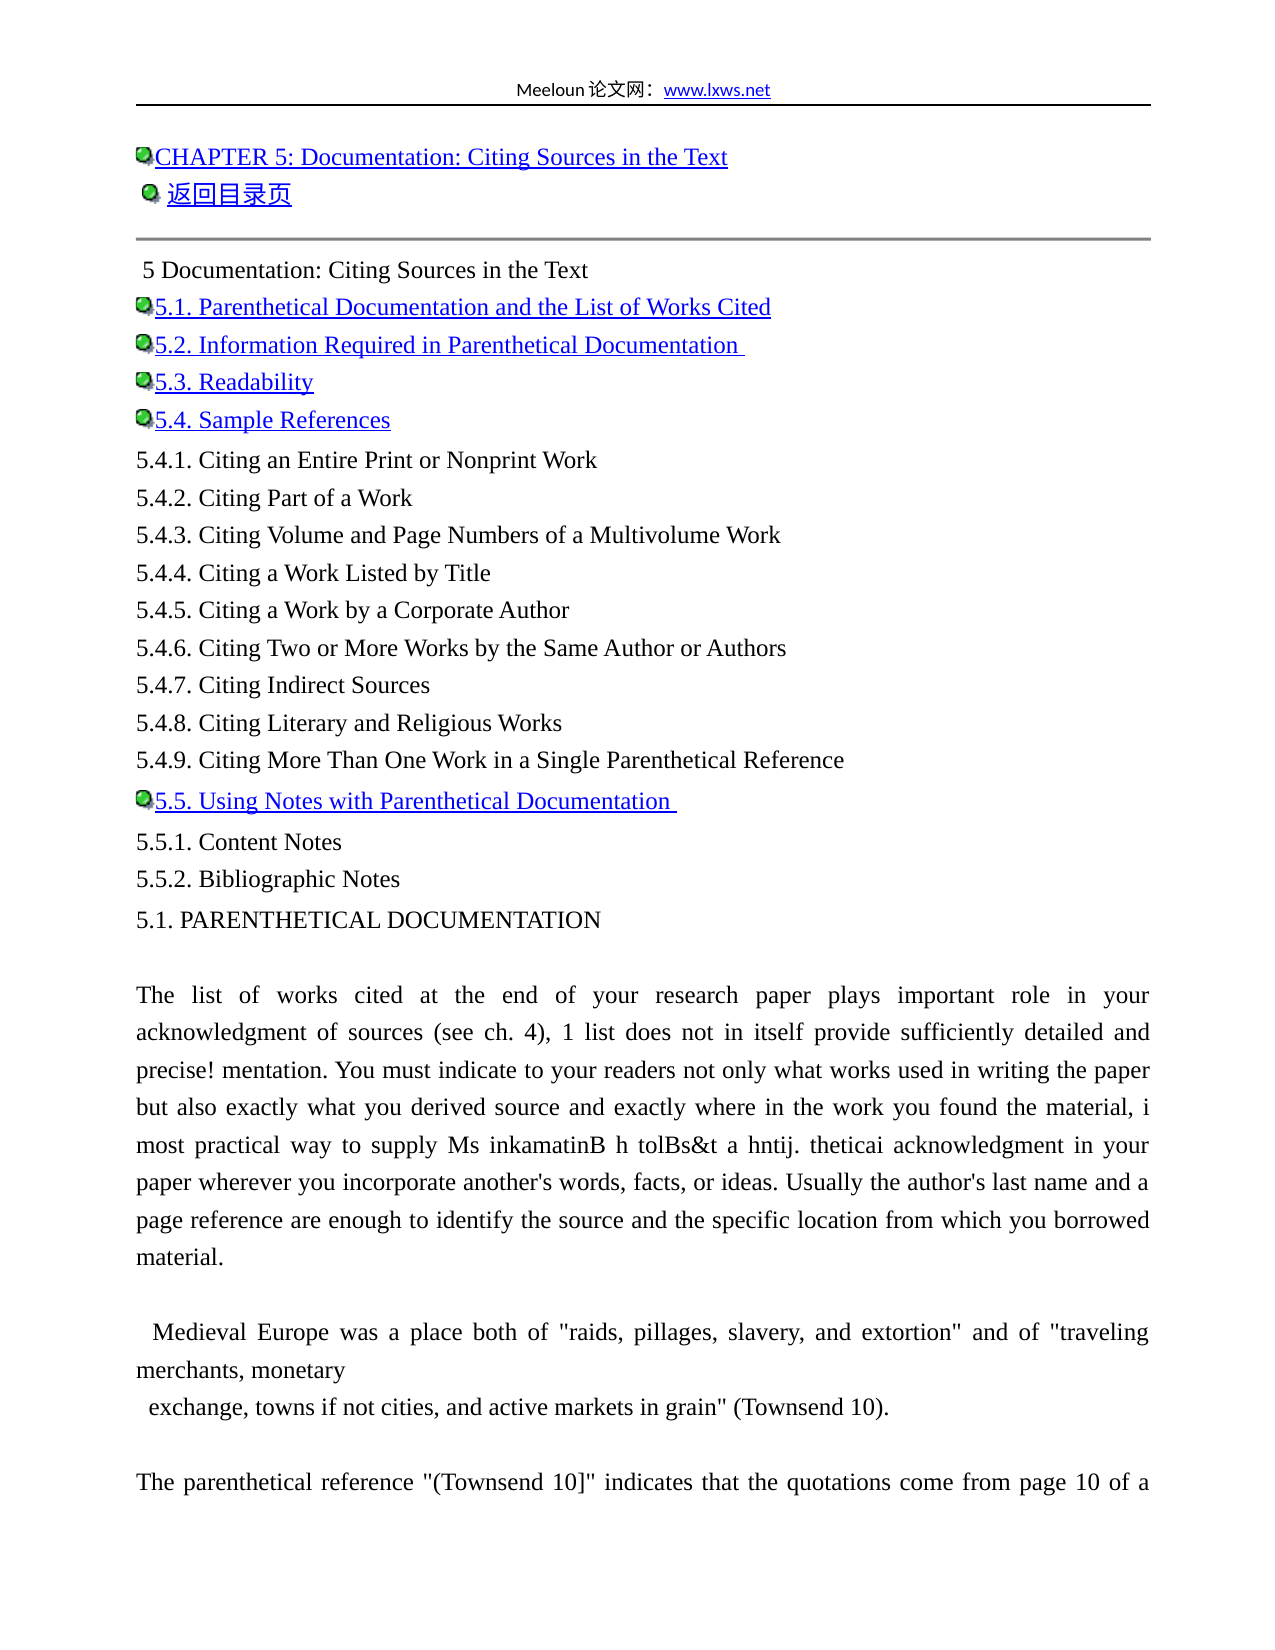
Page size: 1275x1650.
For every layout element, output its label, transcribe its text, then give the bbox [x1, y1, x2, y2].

picture [135, 372, 155, 391]
text 5.1. Parenthetical Documentation and the List of Works Cited 5.2. Information Required in Parenthetical Documentation 5.3. Readability 5.4. Sample References [136, 286, 1151, 436]
picture [135, 147, 155, 166]
picture [142, 184, 161, 204]
picture [135, 790, 155, 810]
picture [135, 297, 155, 316]
picture [135, 409, 155, 429]
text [136, 1386, 1151, 1498]
text 5.1. PARENTHETICAL DOCUMENTATION The list of works cited at the end of your research paper plays important role in your acknowledgment of sources (see ch. 4), 1 list does not in itself provide sufficiently detailed and precise! mentation. You must indicate to your readers not only what works used in writing the paper but also exactly what you derived source and exactly where in the work you found the material, i most practical way to supply Ms inkamatinB h tolBs&t a hntij. theticai acknowledgment in your paper wherever you incorporate another's words, facts, or ideas. Usually the author's last name and a page reference are enough to identify the source and the specific location from which you borrowed material. Medieval Europe was a place both of "raids, pillages, slavery, and extortion" and of "traveling merchants, monetary [136, 898, 1151, 1386]
table_header 5.5.1. Content Notes 5.5.2. Bibliographic Notes [133, 817, 1148, 898]
text 5.5. Using Notes with Parenthetical Documentation [136, 779, 1151, 817]
text 5 Documentation: Citing Sources in the Text [136, 248, 1151, 286]
text CHAPTER 5: Documentation: Citing Sources in the Text 返回目录页 [136, 136, 1151, 211]
table_header 5.4.1. Citing an Entire Print or Nonprint Work 5.4.2. Citing Part of a Work 5.4.3. Citing Volume and Page Numbers of a Multivolume Work 5.4.4. Citing a Work Listed by Title 5.4.5. Citing a Work by a Corporate Author 5.4.6. Citing Two or More Works by the Same Author or Authors 5.4.7. Citing Indirect Sources 5.4.8. Citing Literary and Religious Works 5.4.9. Citing More Than One Work in a Single Parenthetical Reference [133, 436, 1148, 779]
picture [135, 334, 155, 354]
